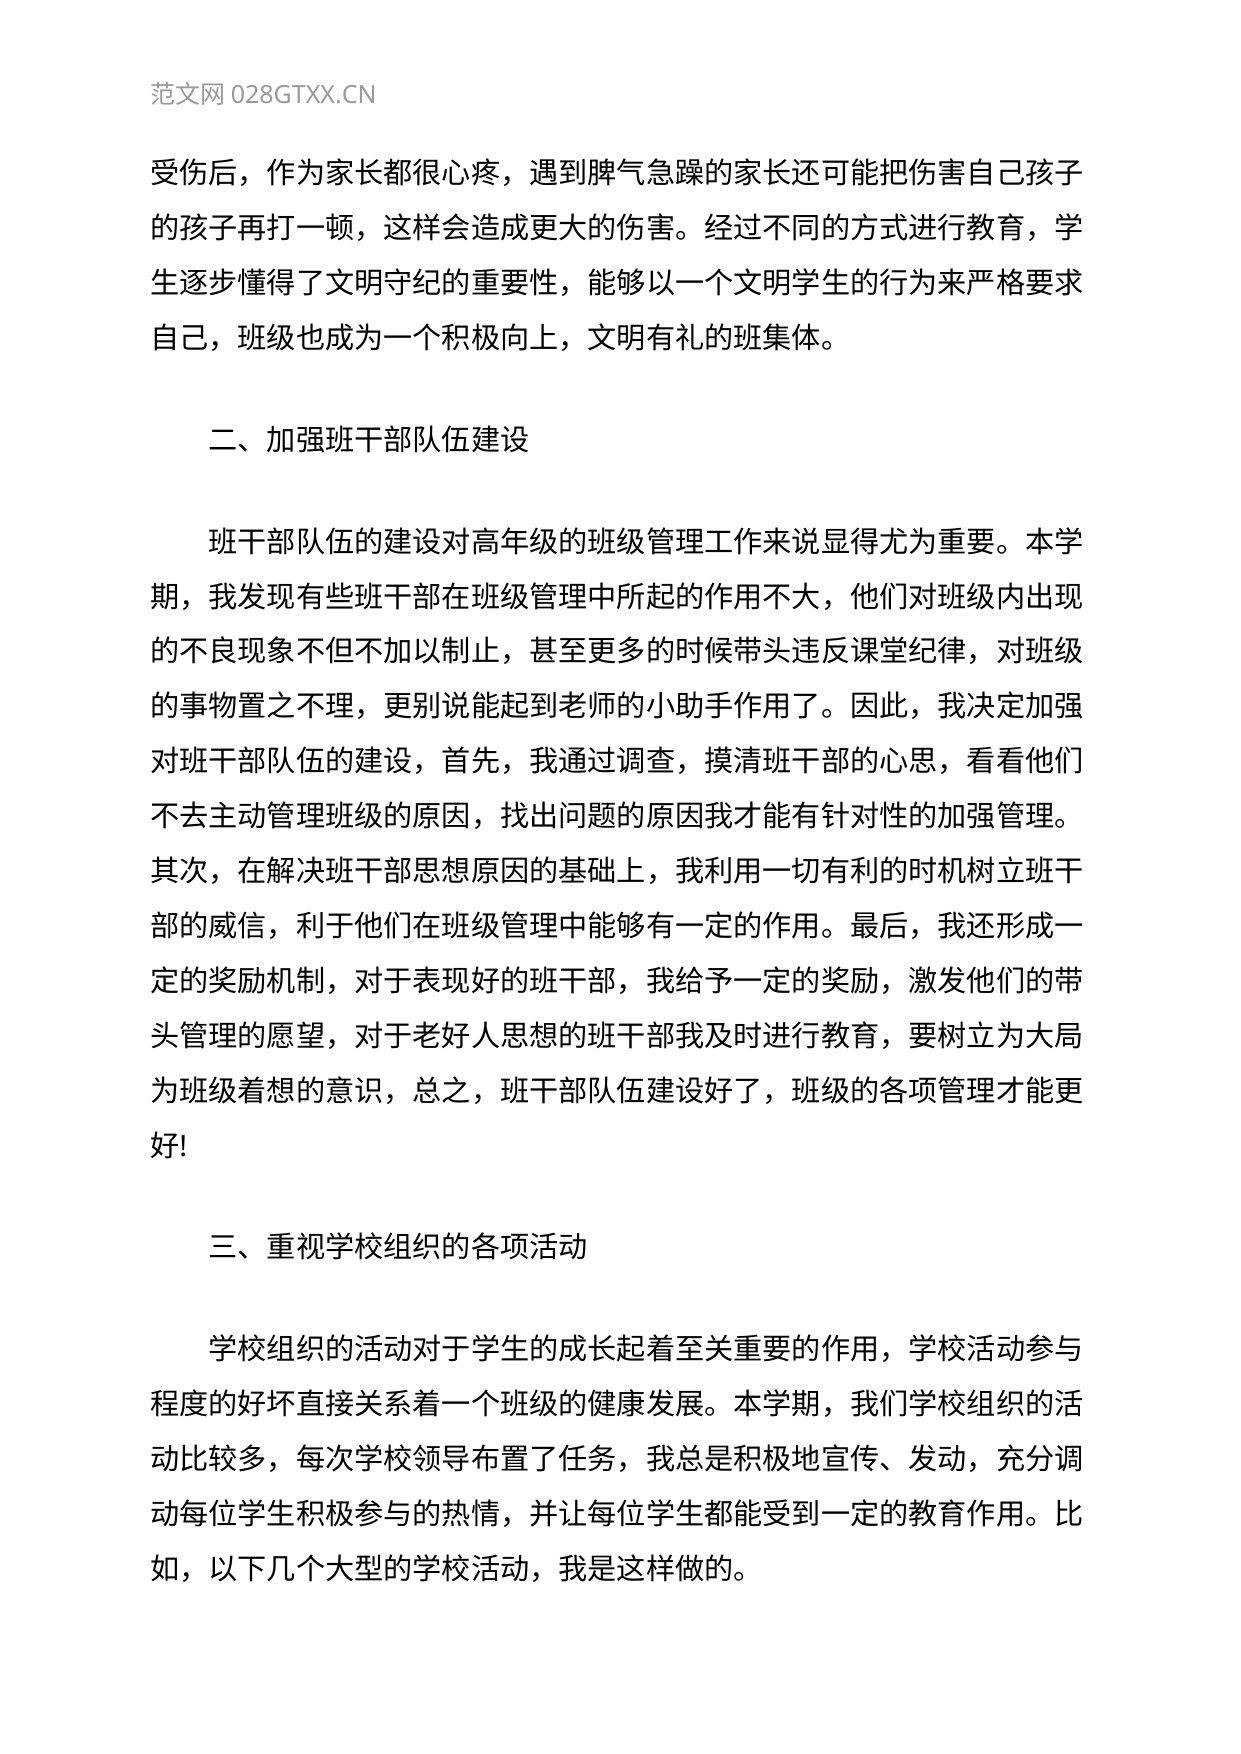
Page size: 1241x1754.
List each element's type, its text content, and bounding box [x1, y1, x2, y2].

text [150, 150, 1090, 357]
text 学校组织的活动对于学生的成长起着至关重要的作用，学校活动参与程度的好坏直接关系着一个班级的健康发展。本学期，我们学校组织的活动比较多，每次学校领导布置了任务，我总是积极地宣传、发动，充分调动每位学生积极参与的热情，并让每位学生都能受到一定的教育作用。比如，以下几个大型的学校活动，我是这样做的。 [150, 1326, 1090, 1588]
text 班干部队伍的建设对高年级的班级管理工作来说显得尤为重要。本学期，我发现有些班干部在班级管理中所起的作用不大，他们对班级内出现的不良现象不但不加以制止，甚至更多的时候带头违反课堂纪律，对班级的事物置之不理，更别说能起到老师的小助手作用了。因此，我决定加强对班干部队伍的建设，首先，我通过调查，摸清班干部的心思，看看他们不去主动管理班级的原因，找出问题的原因我才能有针对性的加强管理。其次，在解决班干部思想原因的基础上，我利用一切有利的时机树立班干部的威信，利于他们在班级管理中能够有一定的作用。最后，我还形成一定的奖励机制，对于表现好的班干部，我给予一定的奖励，激发他们的带头管理的愿望，对于老好人思想的班干部我及时进行教育，要树立为大局为班级着想的意识，总之，班干部队伍建设好了，班级的各项管理才能更好! [150, 518, 1090, 1164]
text 三、重视学校组织的各项活动 [150, 1224, 1090, 1266]
text 二、加强班干部队伍建设 [150, 416, 1090, 459]
